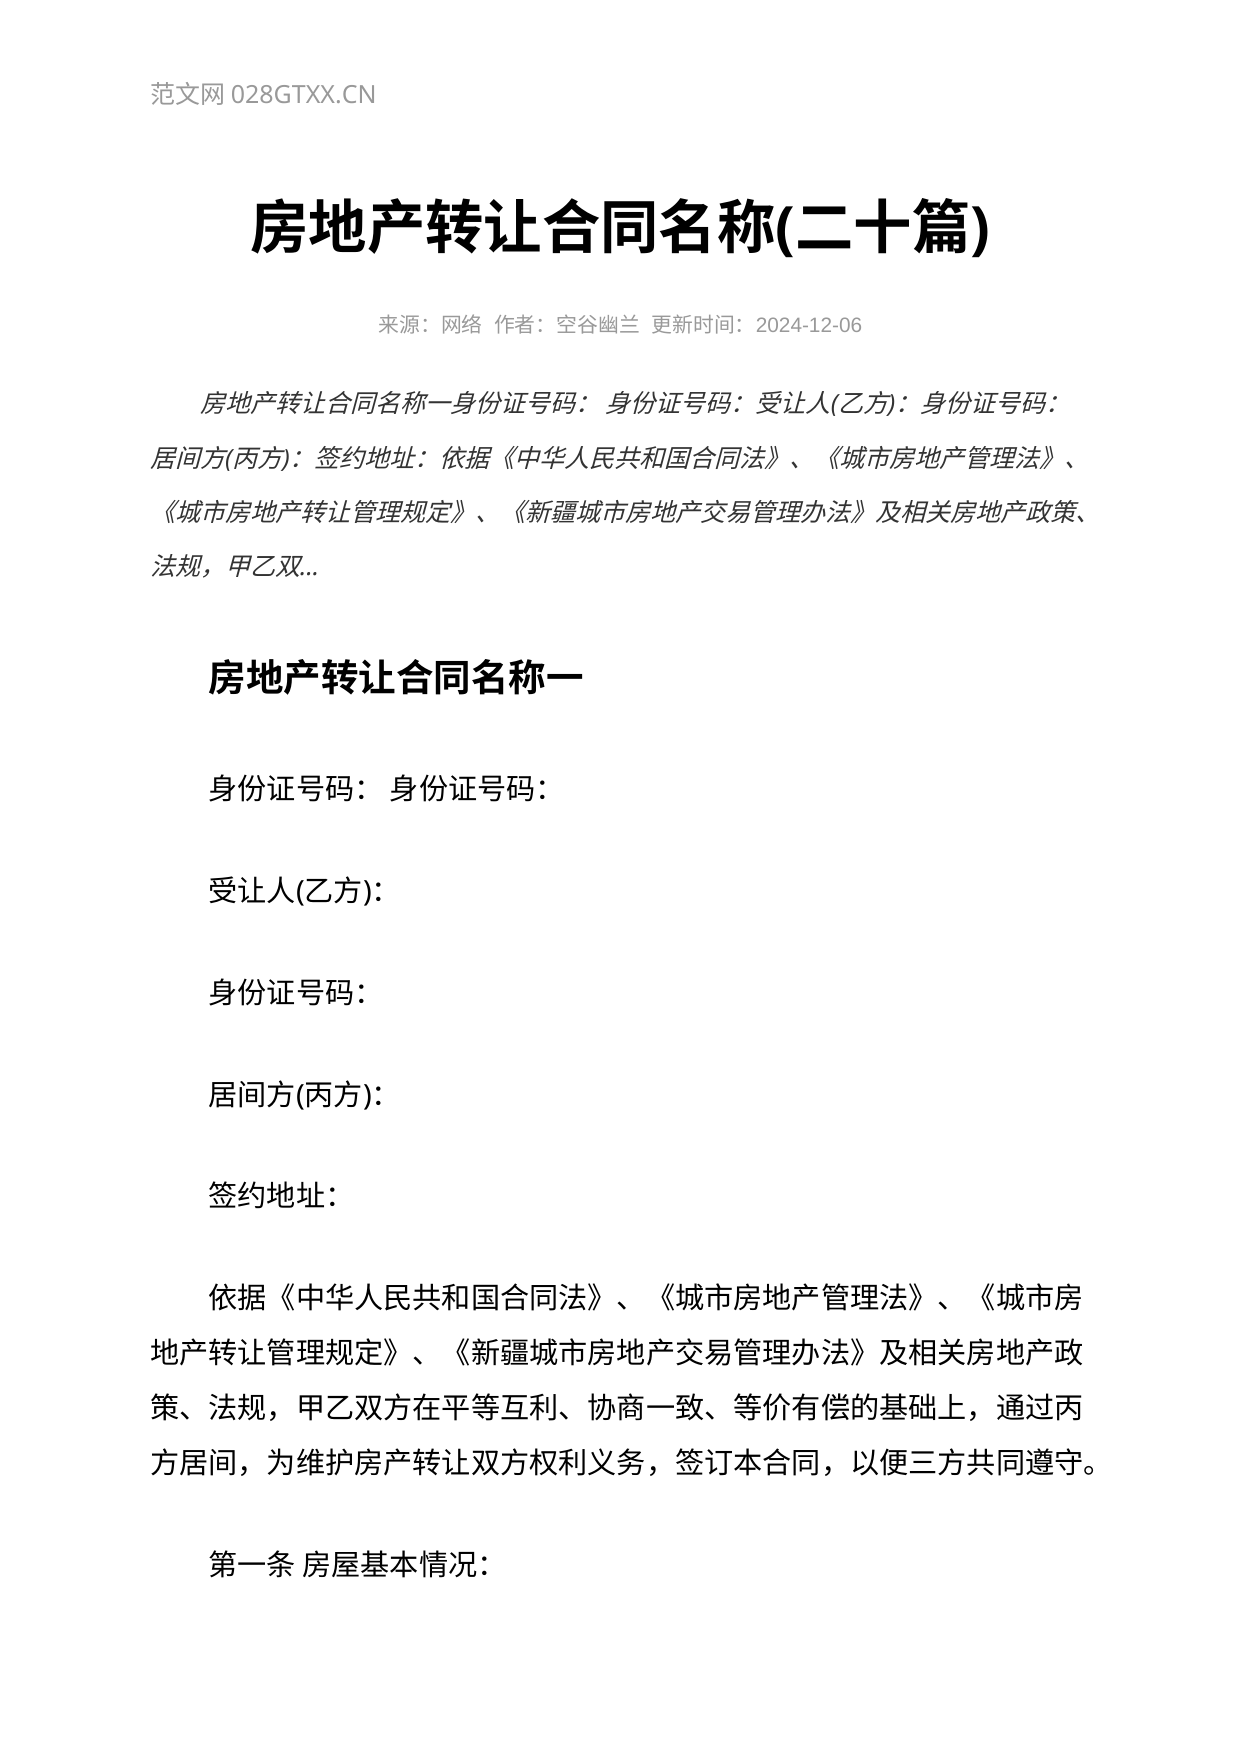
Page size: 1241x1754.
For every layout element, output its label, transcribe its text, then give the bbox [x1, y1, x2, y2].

text 签约地址： [150, 1173, 1090, 1215]
text 身份证号码： [150, 969, 1090, 1012]
text 房地产转让合同名称一 [150, 648, 1090, 702]
text 身份证号码： 身份证号码： [150, 766, 1090, 808]
text 依据《中华人民共和国合同法》、《城市房地产管理法》、《城市房地产转让管理规定》、《新疆城市房地产交易管理办法》及相关房地产政策、法规，甲乙双方在平等互利、协商一致、等价有偿的基础上，通过丙方居间，为维护房产转让双方权利义务，签订本合同，以便三方共同遵守。 [150, 1275, 1090, 1482]
text 房地产转让合同名称一身份证号码： 身份证号码：受让人(乙方)：身份证号码：居间方(丙方)：签约地址：依据《中华人民共和国合同法》、《城市房地产管理法》、《城市房地产转让管理规定》、《新疆城市房地产交易管理办法》及相关房地产政策、法规，甲乙双... [150, 384, 1090, 583]
text 第一条 房屋基本情况： [150, 1541, 1090, 1583]
text 受让人(乙方)： [150, 867, 1090, 910]
subtitle 房地产转让合同名称(二十篇) [150, 181, 1090, 266]
text 来源：网络 作者：空谷幽兰 更新时间：2024-12-06 [150, 313, 1090, 337]
text 居间方(丙方)： [150, 1071, 1090, 1113]
